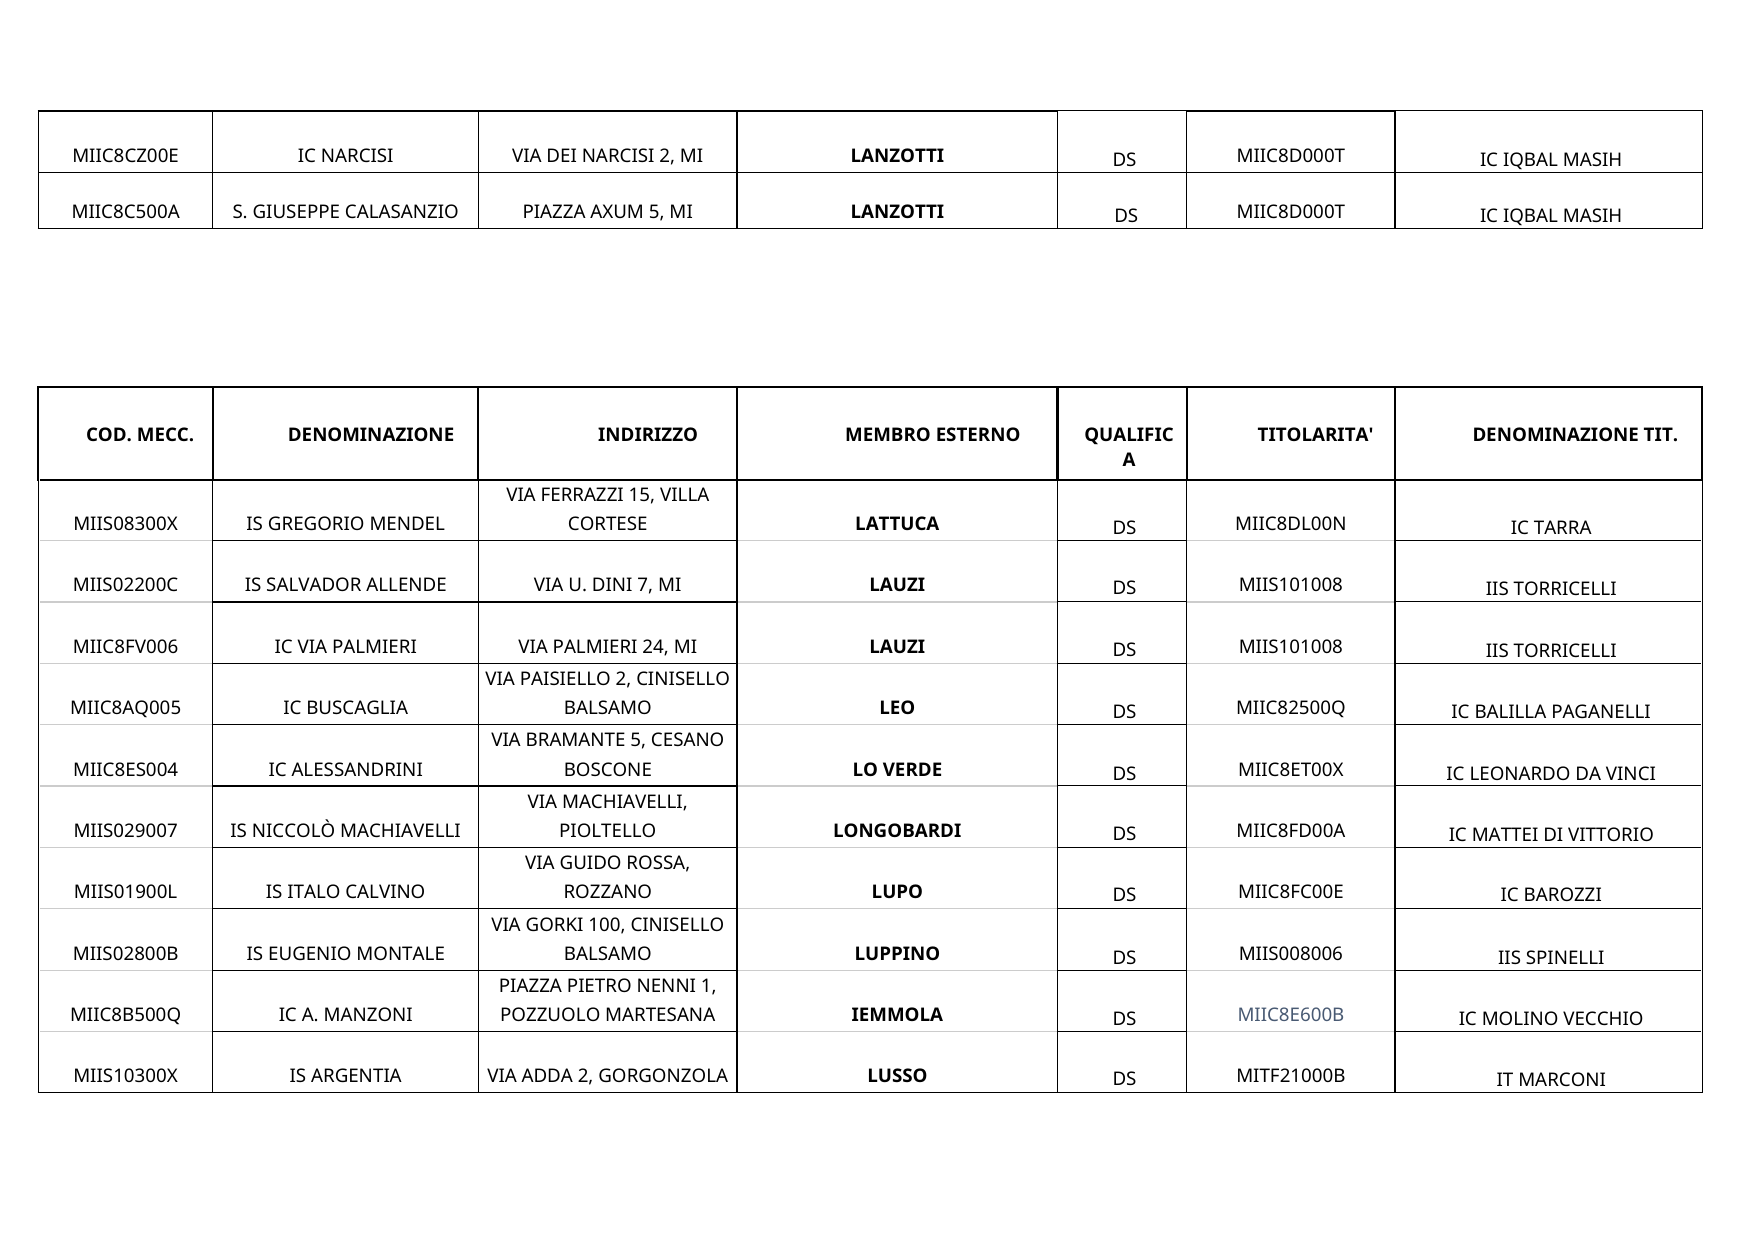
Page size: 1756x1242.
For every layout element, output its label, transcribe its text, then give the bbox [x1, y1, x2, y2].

table_cell IS ITALO CALVINO [213, 848, 478, 908]
table_cell MIIC8FV006 [39, 602, 212, 663]
table_cell MIIS008006 [1187, 909, 1394, 969]
table_cell VIA GUIDO ROSSA, ROZZANO [479, 848, 736, 908]
table_cell DS [1058, 541, 1186, 601]
table_cell MIIS101008 [1187, 603, 1394, 663]
table_cell LONGOBARDI [738, 787, 1057, 847]
table_cell DS [1058, 971, 1186, 1031]
table_header DENOMINAZIONE TIT. [1396, 388, 1701, 479]
table_cell LUPPINO [738, 909, 1057, 969]
table_cell MIIC8CZ00E [39, 112, 212, 172]
table_cell MIIC8D000T [1187, 112, 1394, 172]
table_cell IC TARRA [1396, 481, 1702, 540]
table_cell IT MARCONI [1396, 1031, 1702, 1092]
table_cell IC ALESSANDRINI [213, 725, 478, 785]
table_cell DS [1058, 111, 1186, 172]
table_cell MIIC8ET00X [1187, 725, 1394, 785]
table_cell LUPO [738, 848, 1057, 908]
table_cell IS NICCOLÒ MACHIAVELLI [213, 787, 478, 847]
table_cell LATTUCA [738, 481, 1057, 540]
table_cell DS [1058, 664, 1186, 724]
table_cell LANZOTTI [738, 173, 1057, 228]
table_cell MIIS101008 [1187, 541, 1394, 601]
table_cell LAUZI [738, 603, 1057, 663]
table_cell MIIC8B500Q [39, 971, 212, 1031]
table_cell IC BUSCAGLIA [213, 664, 478, 724]
table_cell DS [1058, 602, 1186, 663]
table_header COD. MECC. [39, 388, 212, 479]
table_cell PIAZZA PIETRO NENNI 1, POZZUOLO MARTESANA [479, 971, 736, 1031]
table_cell IC IQBAL MASIH [1396, 111, 1702, 172]
table_cell LANZOTTI [738, 112, 1057, 172]
table_cell IS SALVADOR ALLENDE [213, 541, 478, 601]
table_cell IC LEONARDO DA VINCI [1396, 724, 1702, 785]
table_header DENOMINAZIONE [214, 388, 477, 479]
table_cell DS [1058, 1032, 1186, 1092]
table_cell IIS TORRICELLI [1396, 540, 1702, 601]
table_header INDIRIZZO [479, 388, 736, 479]
table_cell VIA FERRAZZI 15, VILLA CORTESE [479, 481, 736, 540]
table_cell LUSSO [738, 1032, 1057, 1092]
table_cell IS ARGENTIA [213, 1032, 478, 1092]
table_cell MIIC8AQ005 [39, 664, 212, 724]
table_cell VIA PALMIERI 24, MI [479, 603, 736, 663]
table_cell MIIC8C500A [39, 173, 212, 228]
table_cell MIIC8DL00N [1187, 481, 1394, 540]
table_cell IIS SPINELLI [1396, 908, 1702, 969]
table_cell IC NARCISI [213, 112, 478, 172]
table_cell LAUZI [738, 541, 1057, 601]
table_cell MIIC8ES004 [39, 725, 212, 785]
table_cell LO VERDE [738, 725, 1057, 785]
table_cell MIIC8D000T [1187, 173, 1394, 228]
table_header TITOLARITA' [1188, 388, 1394, 479]
table_cell MITF21000B [1187, 1032, 1394, 1092]
table_cell IC MATTEI DI VITTORIO [1396, 785, 1702, 847]
table_cell DS [1058, 786, 1186, 847]
table_cell IC VIA PALMIERI [213, 603, 478, 663]
table_cell VIA U. DINI 7, MI [479, 541, 736, 601]
table_cell VIA ADDA 2, GORGONZOLA [479, 1032, 736, 1092]
table_cell MIIC82500Q [1187, 664, 1394, 724]
table_cell LEO [738, 664, 1057, 724]
table_cell IC BAROZZI [1396, 847, 1702, 908]
table_cell VIA MACHIAVELLI, PIOLTELLO [479, 787, 736, 847]
table_cell VIA PAISIELLO 2, CINISELLO BALSAMO [479, 664, 736, 724]
table_cell IEMMOLA [738, 971, 1057, 1031]
table_cell MIIS029007 [39, 786, 212, 847]
table_header QUALIFICA [1059, 388, 1186, 479]
table_cell DS [1058, 725, 1186, 785]
table_cell IS GREGORIO MENDEL [213, 481, 478, 540]
table_cell MIIS08300X [39, 480, 212, 540]
table_cell VIA BRAMANTE 5, CESANO BOSCONE [479, 725, 736, 785]
table_cell MIIC8FD00A [1187, 787, 1394, 847]
table_cell VIA GORKI 100, CINISELLO BALSAMO [479, 909, 736, 969]
table_cell DS [1058, 848, 1186, 908]
table_cell MIIS01900L [39, 848, 212, 908]
table_cell MIIS02200C [39, 541, 212, 601]
table_cell IC IQBAL MASIH [1396, 173, 1702, 228]
table_cell PIAZZA AXUM 5, MI [479, 173, 736, 228]
table_cell IC BALILLA PAGANELLI [1396, 663, 1702, 724]
table_header MEMBRO ESTERNO [738, 388, 1056, 479]
table_cell VIA DEI NARCISI 2, MI [479, 112, 736, 172]
table_cell MIIC8FC00E [1187, 848, 1394, 908]
table_cell DS [1058, 481, 1186, 540]
table_cell S. GIUSEPPE CALASANZIO [213, 173, 478, 228]
table_cell MIIS02800B [39, 909, 212, 969]
table_cell IC A. MANZONI [213, 971, 478, 1031]
table_cell MIIC8E600B [1187, 971, 1394, 1031]
table_cell IIS TORRICELLI [1396, 601, 1702, 663]
table_cell DS [1058, 909, 1186, 969]
table_cell MIIS10300X [39, 1032, 212, 1092]
table_cell DS [1058, 173, 1186, 228]
table_cell IS EUGENIO MONTALE [213, 909, 478, 969]
table_cell IC MOLINO VECCHIO [1396, 970, 1702, 1031]
